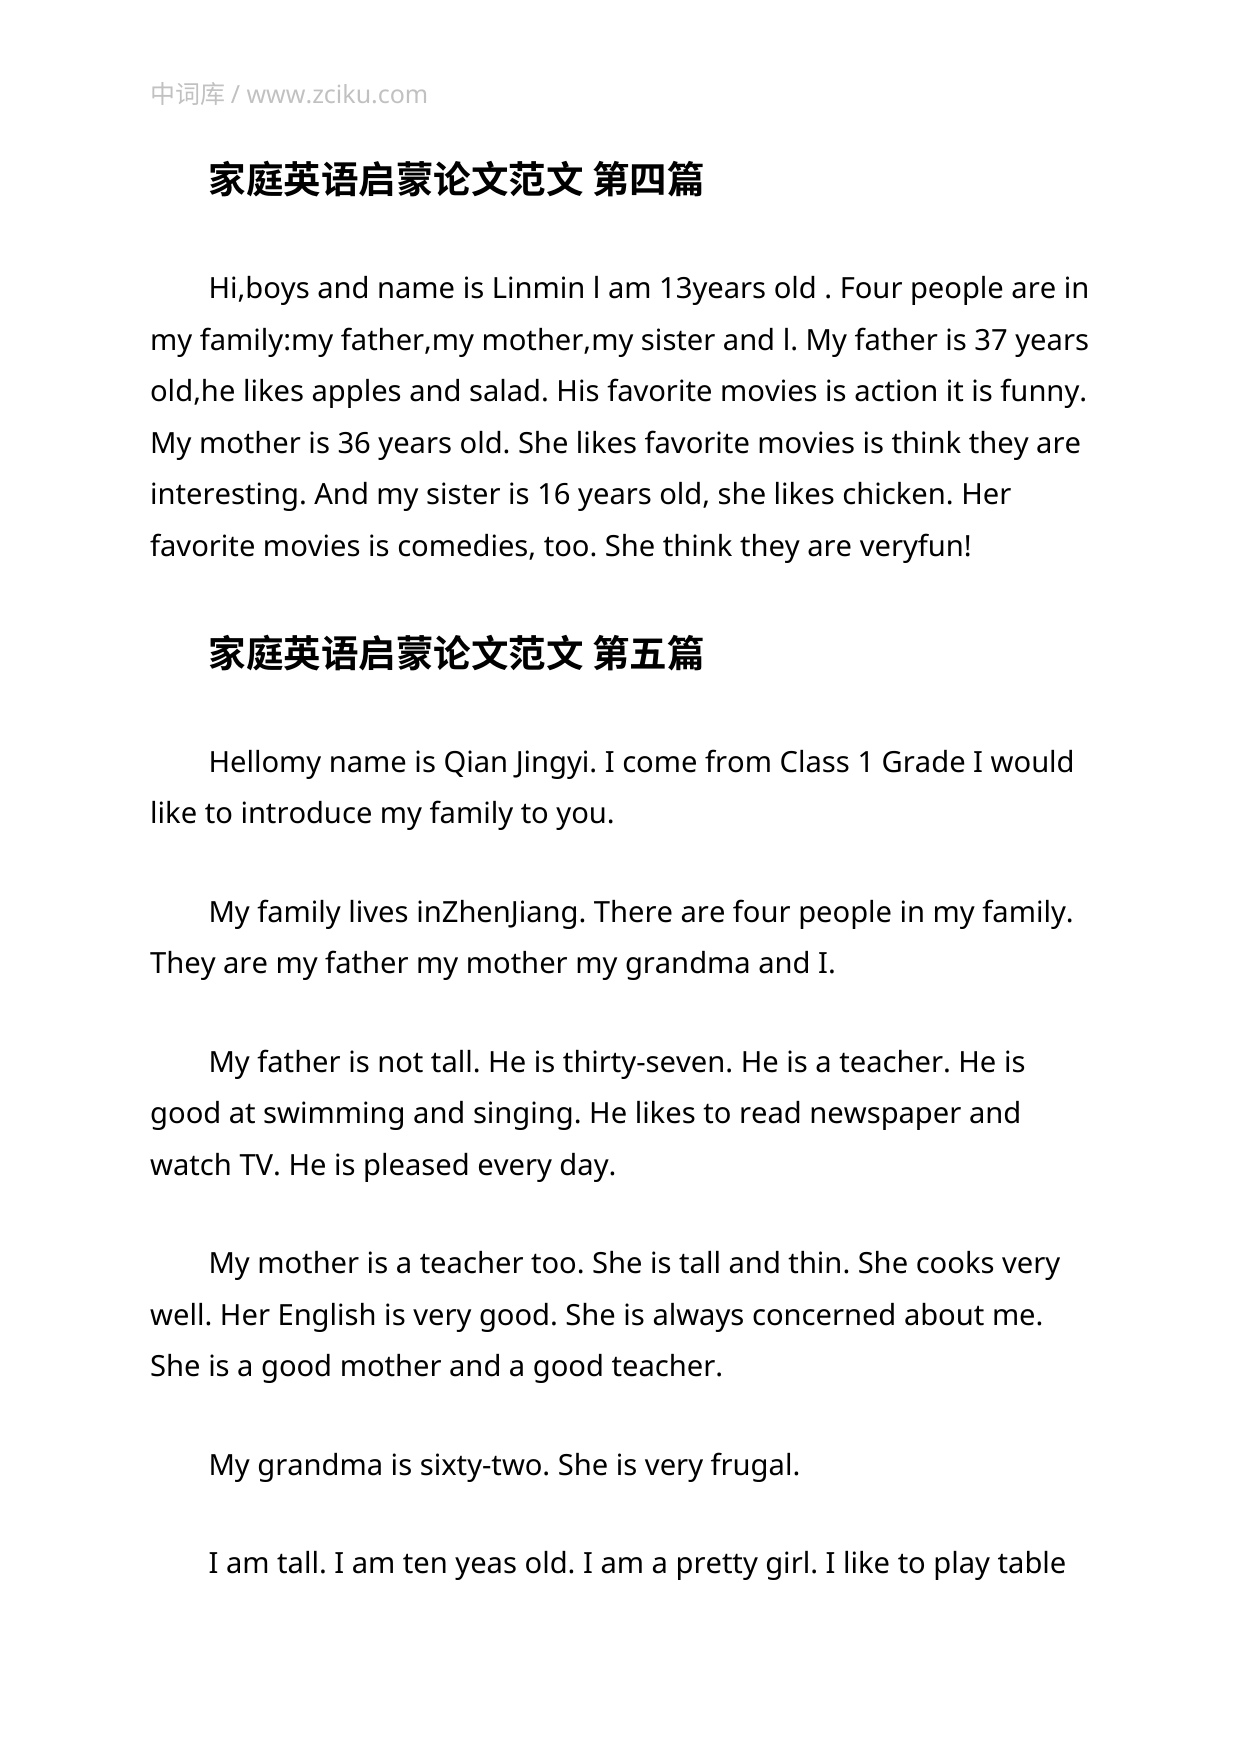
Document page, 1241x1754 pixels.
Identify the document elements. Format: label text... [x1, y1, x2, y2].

text My grandma is sixty-two. She is very frugal. [150, 1444, 1090, 1484]
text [150, 1543, 1090, 1582]
text My family lives inZhenJiang. There are four people in my family. They are my father my mother my grandma and I. [150, 891, 1090, 982]
text My mother is a teacher too. She is tall and thin. She cooks very well. Her English is very good. She is always concerned about me. She is a good mother and a good teacher. [150, 1243, 1090, 1385]
text Hi,boys and name is Linmin l am 13years old . Four people are in my family:my father,my mother,my sister and l. My father is 37 years old,he likes apples and salad. His favorite movies is action it is funny. My mother is 36 years old. She likes favorite movies is think they are interesting. And my sister is 16 years old, she likes chicken. Her favorite movies is comedies, too. She think they are veryfun! [150, 267, 1090, 565]
text My father is not tall. He is thirty-seven. He is a teacher. He is good at swimming and singing. He likes to read newspaper and watch TV. He is pleased every day. [150, 1041, 1090, 1184]
text Hellomy name is Qian Jingyi. I come from Class 1 Grade I would like to introduce my family to you. [150, 741, 1090, 832]
text 家庭英语启蒙论文范文 第四篇 [150, 150, 1090, 204]
text 家庭英语启蒙论文范文 第五篇 [150, 624, 1090, 678]
